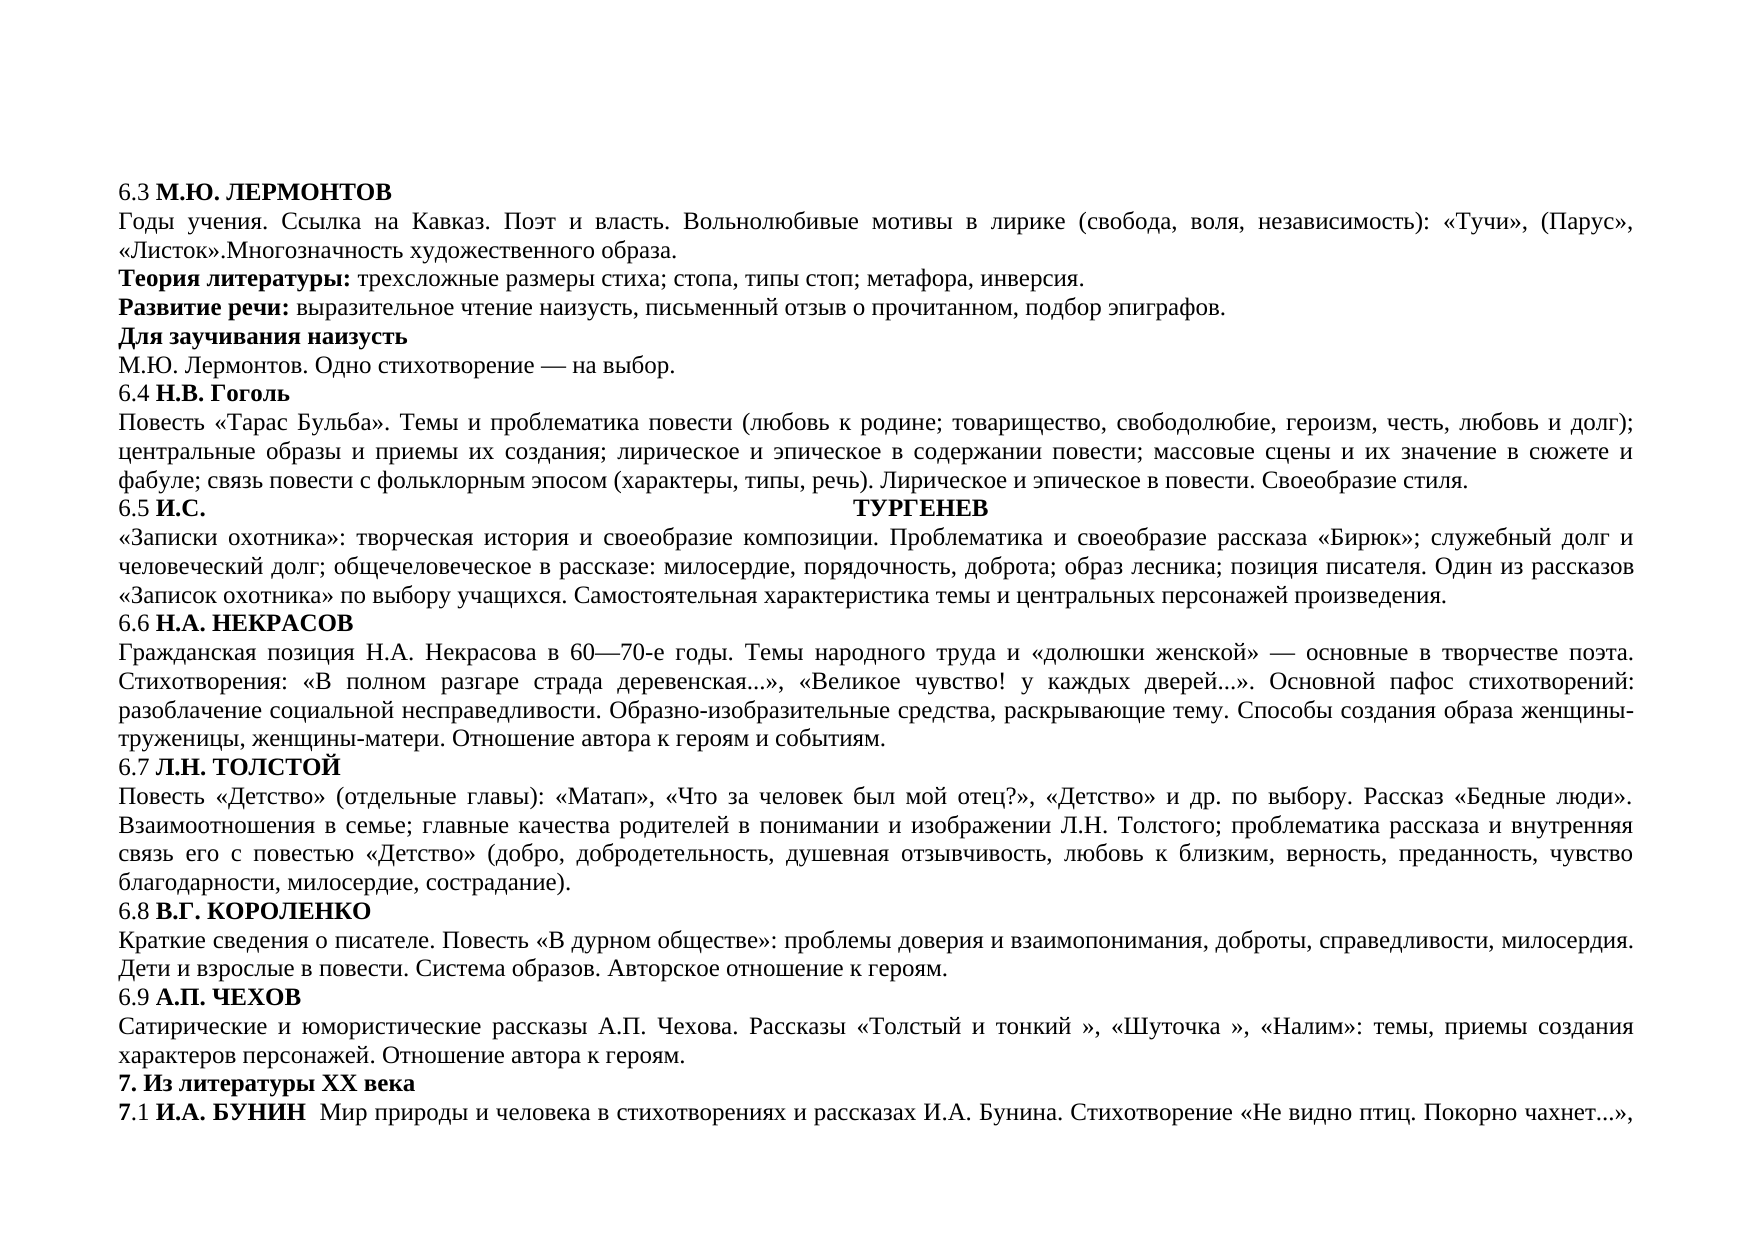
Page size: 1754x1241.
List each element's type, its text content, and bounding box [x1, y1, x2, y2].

text Краткие сведения о писателе. Повесть «В дурном обществе»: проблемы доверия и взаимопонимания, доброты, справедливости, милосердия. Дети и взрослые в повести. Система образов. Авторское отношение к героям. [118, 925, 1636, 982]
text 6.9 А.П. ЧЕХОВ [118, 982, 1636, 1011]
text 6.3 М.Ю. ЛЕРМОНТОВ [118, 177, 1636, 206]
text 7. Из литературы XX века [118, 1068, 1636, 1097]
text Повесть «Детство» (отдельные главы): «Матап», «Что за человек был мой отец?», «Детство» и др. по выбору. Рассказ «Бедные люди». Взаимоотношения в семье; главные качества родителей в понимании и изображении Л.Н. Толстого; проблематика рассказа и внутренняя связь его с повестью «Детство» (добро, добродетельность, душевная отзывчивость, любовь к близким, верность, преданность, чувство благодарности, милосердие, сострадание). [118, 781, 1636, 896]
text Для заучивания наизусть [118, 321, 1636, 350]
text 6.7 Л.Н. ТОЛСТОЙ [118, 752, 1636, 781]
text 6.5 И.С. ТУРГЕНЕВ «Записки охотника»: творческая история и своеобразие композиции. Проблематика и своеобразие рассказа «Бирюк»; служебный долг и человеческий долг; общечеловеческое в рассказе: милосердие, порядочность, доброта; образ лесника; позиция писателя. Один из рассказов «Записок охотника» по выбору учащихся. Самостоятельная характеристика темы и центральных персонажей произведения. [118, 493, 1636, 608]
text Повесть «Тарас Бульба». Темы и проблематика повести (любовь к родине; товарищество, свободолюбие, героизм, честь, любовь и долг); центральные образы и приемы их создания; лирическое и эпическое в содержании повести; массовые сцены и их значение в сюжете и фабуле; связь повести с фольклорным эпосом (характеры, типы, речь). Лирическое и эпическое в повести. Своеобразие стиля. [118, 407, 1636, 493]
text Развитие речи: выразительное чтение наизусть, письменный отзыв о прочитанном, подбор эпиграфов. [118, 292, 1636, 321]
text Сатирические и юмористические рассказы А.П. Чехова. Рассказы «Толстый и тонкий », «Шуточка », «Налим»: темы, приемы создания характеров персонажей. Отношение автора к героям. [118, 1011, 1636, 1068]
text Годы учения. Ссылка на Кавказ. Поэт и власть. Вольнолюбивые мотивы в лирике (свобода, воля, независимость): «Тучи», (Парус», «Листок».Многозначность художественного образа. [118, 206, 1636, 263]
text 6.6 Н.А. НЕКРАСОВ [118, 608, 1636, 637]
text М.Ю. Лермонтов. Одно стихотворение — на выбор. [118, 350, 1636, 378]
text Гражданская позиция Н.А. Некрасова в 60—70-е годы. Темы народного труда и «долюшки женской» — основные в творчестве поэта. Стихотворения: «В полном разгаре страда деревенская...», «Великое чувство! у каждых дверей...». Основной пафос стихотворений: разоблачение социальной несправедливости. Образно-изобразительные средства, раскрывающие тему. Способы создания образа женщины-труженицы, женщины-матери. Отношение автора к героям и событиям. [118, 637, 1636, 752]
text 6.8 В.Г. КОРОЛЕНКО [118, 896, 1636, 925]
text Теория литературы: трехсложные размеры стиха; стопа, типы стоп; метафора, инверсия. [118, 263, 1636, 292]
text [118, 1097, 1636, 1126]
text 6.4 Н.В. Гоголь [118, 378, 1636, 407]
